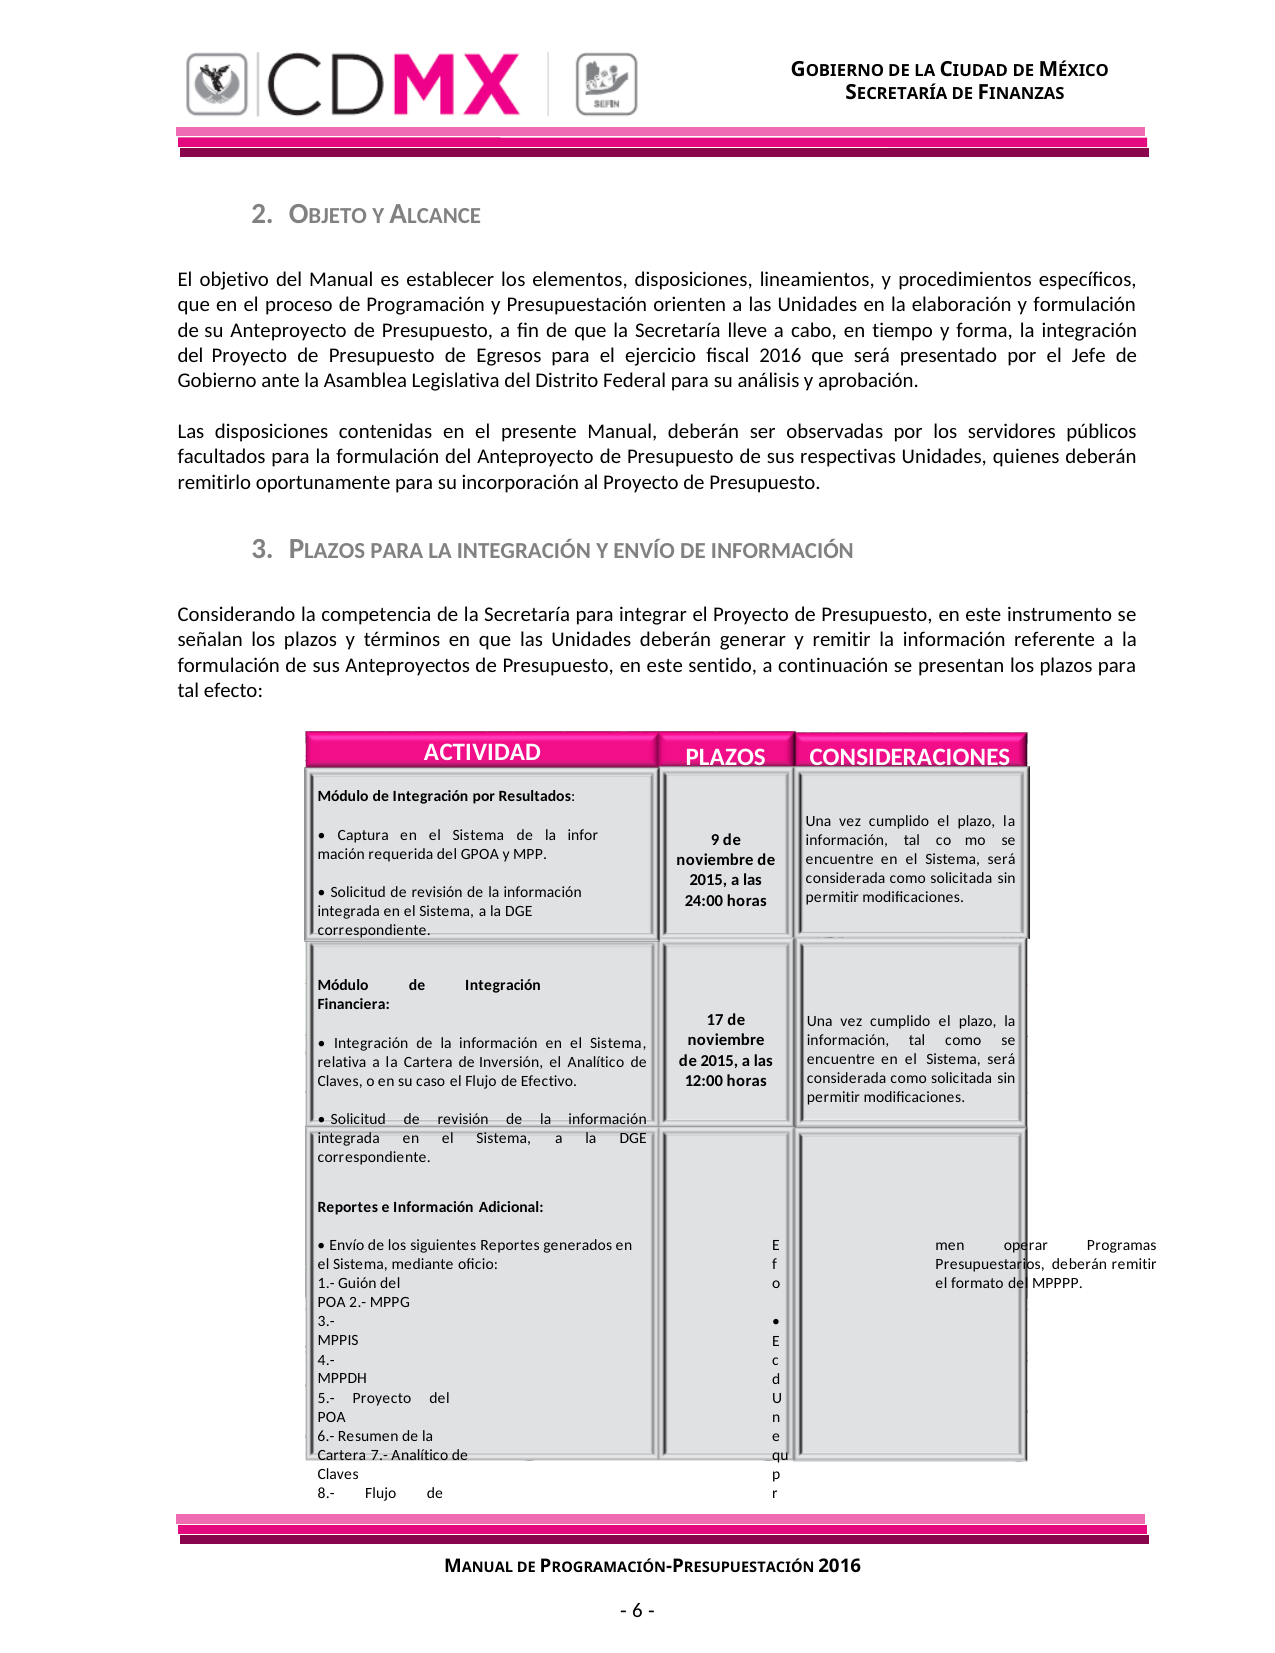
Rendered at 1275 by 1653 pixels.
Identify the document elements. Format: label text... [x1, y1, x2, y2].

text 6.- Resumen de la Cartera 7.- Analítico de Claves [317, 1426, 483, 1483]
picture [178, 46, 645, 124]
list Solicitud de revisión de la información integrada en el Sistema, a la DGE correspondiente. [317, 882, 647, 939]
list Integración de la información en el Sistema, relativa a la Cartera de Inversión, el Analítico de Claves, o en su caso el Flujo de Efectivo. [317, 1033, 647, 1090]
list OBJETO Y ALCANCE [251, 195, 1156, 231]
text ACTIVIDAD [424, 736, 647, 766]
text Módulo de Integración Financiera: [317, 976, 541, 1014]
text 1.- Guión del POA 2.- MPPG [317, 1273, 430, 1311]
text 5.- Proyecto del POA [317, 1388, 449, 1426]
text Una vez cumplido el plazo, la información, tal co mo se encuentre en el Sistema, será considerada como solicitada sin permitir modificaciones. [805, 811, 1015, 906]
picture [302, 730, 1030, 1463]
text El objetivo del Manual es establecer los elementos, disposiciones, lineamientos, y procedimientos específicos, que en el proceso de Programación y Presupuestación orienten a las Unidades en la elaboración y formulación de su Anteproyecto de Presupuesto, a fin de que la Secretaría lleve a cabo, en tiempo y forma, la integración del Proyecto de Presupuesto de Egresos para el ejercicio fiscal 2016 que será presentado por el Jefe de Gobierno ante la Asamblea Legislativa del Distrito Federal para su análisis y aprobación. [177, 266, 1137, 393]
list Solicitud de revisión de la información integrada en el Sistema, a la DGE correspondiente. [317, 1109, 647, 1166]
list PLAZOS PARA LA INTEGRACIÓN Y ENVÍO DE INFORMACIÓN [251, 530, 1156, 566]
text 9 de noviembre de 2015, a las 24:00 horas [671, 829, 780, 910]
text 12:00 horas [677, 1070, 774, 1091]
list Envío de los siguientes Reportes generados en el Sistema, mediante oficio: [317, 1235, 646, 1273]
text Una vez cumplido el plazo, la información, tal como se encuentre en el Sistema, será considerada como solicitada sin permitir modificaciones. [807, 1011, 1015, 1106]
text Las disposiciones contenidas en el presente Manual, deberán ser observadas por los servidores públicos facultados para la formulación del Anteproyecto de Presupuesto de sus respectivas Unidades, quienes deberán remitirlo oportunamente para su incorporación al Proyecto de Presupuesto. [177, 419, 1137, 494]
text PLAZOS [671, 741, 780, 772]
text Reportes e Información Adicional: [317, 1197, 1156, 1216]
text 4.- MPPDH [317, 1350, 386, 1388]
text 3.- MPPIS [317, 1311, 377, 1349]
text CONSIDERACIONES [809, 741, 1010, 772]
text 17 de noviembre de 2015, a las [677, 1009, 774, 1070]
text 8.- Flujo de Efectivo [317, 1483, 443, 1502]
text Módulo de Integración por Resultados: [317, 787, 647, 806]
text Considerando la competencia de la Secretaría para integrar el Proyecto de Presupuesto, en este instrumento se señalan los plazos y términos en que las Unidades deberán generar y remitir la información referente a la formulación de sus Anteproyectos de Presupuesto, en este sentido, a continuación se presentan los plazos para tal efecto: [177, 601, 1137, 703]
list En el caso de las Unidades que programen operar Programas Presupuestarios, deberán remitir el formato del MPPPP. [935, 1235, 1156, 1292]
list Captura en el Sistema de la infor mación requerida del GPOA y MPP. [317, 825, 646, 863]
